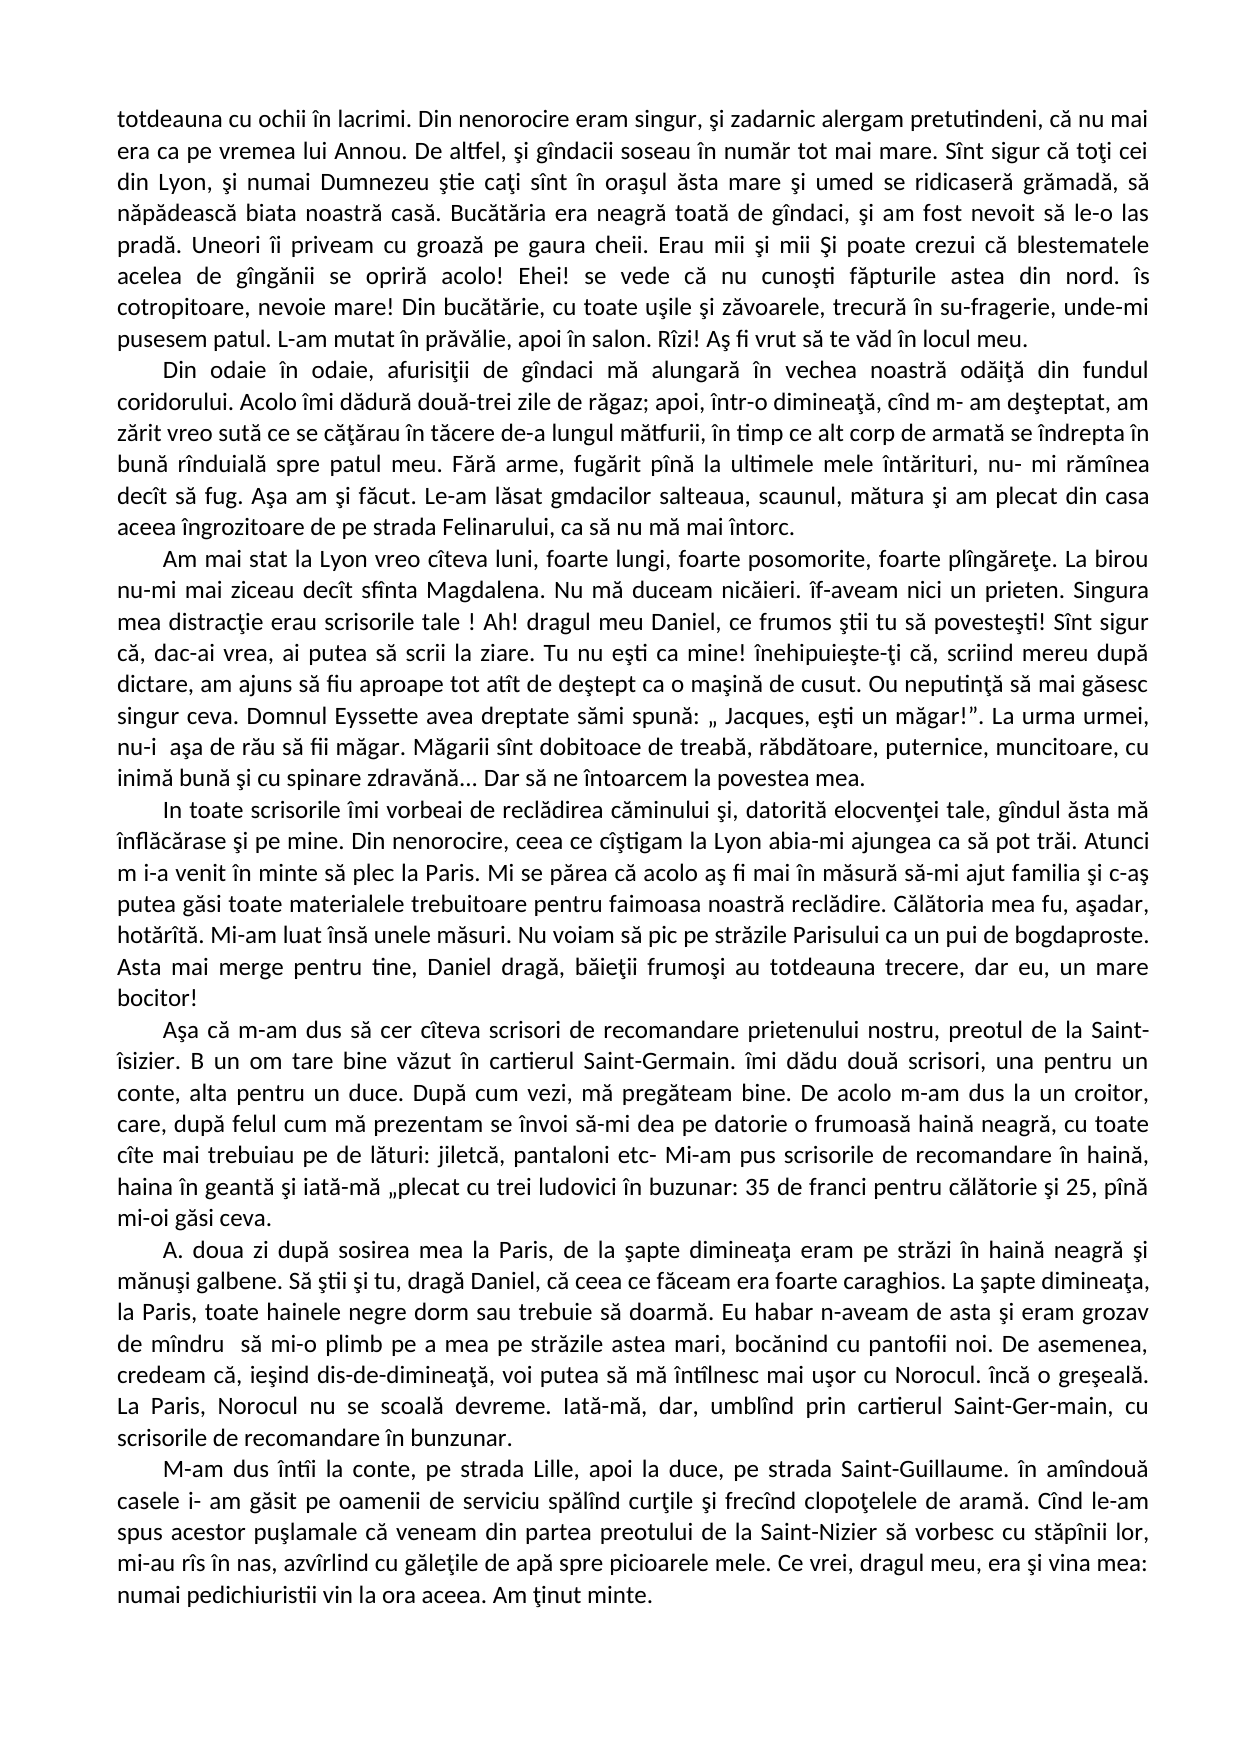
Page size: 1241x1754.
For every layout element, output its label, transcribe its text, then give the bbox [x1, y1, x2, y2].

text Am mai stat la Lyon vreo cîteva luni, foarte lungi, foarte posomorite, foarte plîngăreţe. La birou nu-mi mai ziceau decît sfînta Magdalena. Nu mă duceam nicăieri. îf-aveam nici un prieten. Singura mea distracţie erau scrisorile tale ! Ah! dragul meu Daniel, ce frumos ştii tu să povesteşti! Sînt sigur că, dac-ai vrea, ai putea să scrii la ziare. Tu nu eşti ca mine! înehipuieşte-ţi că, scriind mereu după dictare, am ajuns să fiu aproape tot atît de deştept ca o maşină de cusut. Ou neputinţă să mai găsesc singur ceva. Domnul Eyssette avea dreptate sămi spună: „ Jacques, eşti un măgar!”. La urma urmei, nu-i aşa de rău să fii măgar. Măgarii sînt dobitoace de treabă, răbdătoare, puternice, muncitoare, cu inimă bună şi cu spinare zdravănă... Dar să ne întoarcem la povestea mea. [117, 543, 1151, 793]
text In toate scrisorile îmi vorbeai de reclădirea căminului şi, datorită elocvenţei tale, gîndul ăsta mă înflăcărase şi pe mine. Din nenorocire, ceea ce cîştigam la Lyon abia-mi ajungea ca să pot trăi. Atunci m i-a venit în minte să plec la Paris. Mi se părea că acolo aş fi mai în măsură să-mi ajut familia şi c-aş putea găsi toate materialele trebuitoare pentru faimoasa noastră reclădire. Călătoria mea fu, aşadar, hotărîtă. Mi-am luat însă unele măsuri. Nu voiam să pic pe străzile Parisului ca un pui de bogdaproste. Asta mai merge pentru tine, Daniel dragă, băieţii frumoşi au totdeauna trecere, dar eu, un mare bocitor! [117, 794, 1151, 1013]
text Aşa că m-am dus să cer cîteva scrisori de recomandare prietenului nostru, preotul de la Saint-îsizier. B un om tare bine văzut în cartierul Saint-Germain. îmi dădu două scrisori, una pentru un conte, alta pentru un duce. După cum vezi, mă pregăteam bine. De acolo m-am dus la un croitor, care, după felul cum mă prezentam se învoi să-mi dea pe datorie o frumoasă haină neagră, cu toate cîte mai trebuiau pe de lături: jiletcă, pantaloni etc- Mi-am pus scrisorile de recomandare în haină, haina în geantă şi iată-mă „plecat cu trei ludovici în buzunar: 35 de franci pentru călătorie şi 25, pînă mi-oi găsi ceva. [117, 1014, 1151, 1233]
text Din odaie în odaie, afurisiţii de gîndaci mă alungară în vechea noastră odăiţă din fundul coridorului. Acolo îmi dădură două-trei zile de răgaz; apoi, într-o dimineaţă, cînd m- am deşteptat, am zărit vreo sută ce se căţărau în tăcere de-a lungul mătfurii, în timp ce alt corp de armată se îndrepta în bună rînduială spre patul meu. Fără arme, fugărit pînă la ultimele mele întărituri, nu- mi rămînea decît să fug. Aşa am şi făcut. Le-am lăsat gmdacilor salteaua, scaunul, mătura şi am plecat din casa aceea îngrozitoare de pe strada Felinarului, ca să nu mă mai întorc. [117, 354, 1151, 542]
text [118, 103, 1153, 353]
text M-am dus întîi la conte, pe strada Lille, apoi la duce, pe strada Saint-Guillaume. în amîndouă casele i- am găsit pe oamenii de serviciu spălînd curţile şi frecînd clopoţelele de aramă. Cînd le-am spus acestor puşlamale că veneam din partea preotului de la Saint-Nizier să vorbesc cu stăpînii lor, mi-au rîs în nas, azvîrlind cu găleţile de apă spre picioarele mele. Ce vrei, dragul meu, era şi vina mea: numai pedichiuristii vin la ora aceea. Am ţinut minte. [117, 1453, 1151, 1609]
text A. doua zi după sosirea mea la Paris, de la şapte dimineaţa eram pe străzi în haină neagră şi mănuşi galbene. Să ştii şi tu, dragă Daniel, că ceea ce făceam era foarte caraghios. La şapte dimineaţa, la Paris, toate hainele negre dorm sau trebuie să doarmă. Eu habar n-aveam de asta şi eram grozav de mîndru să mi-o plimb pe a mea pe străzile astea mari, bocănind cu pantofii noi. De asemenea, credeam că, ieşind dis-de-dimineaţă, voi putea să mă întîlnesc mai uşor cu Norocul. încă o greşeală. La Paris, Norocul nu se scoală devreme. Iată-mă, dar, umblînd prin cartierul Saint-Ger-main, cu scrisorile de recomandare în bunzunar. [117, 1234, 1151, 1452]
